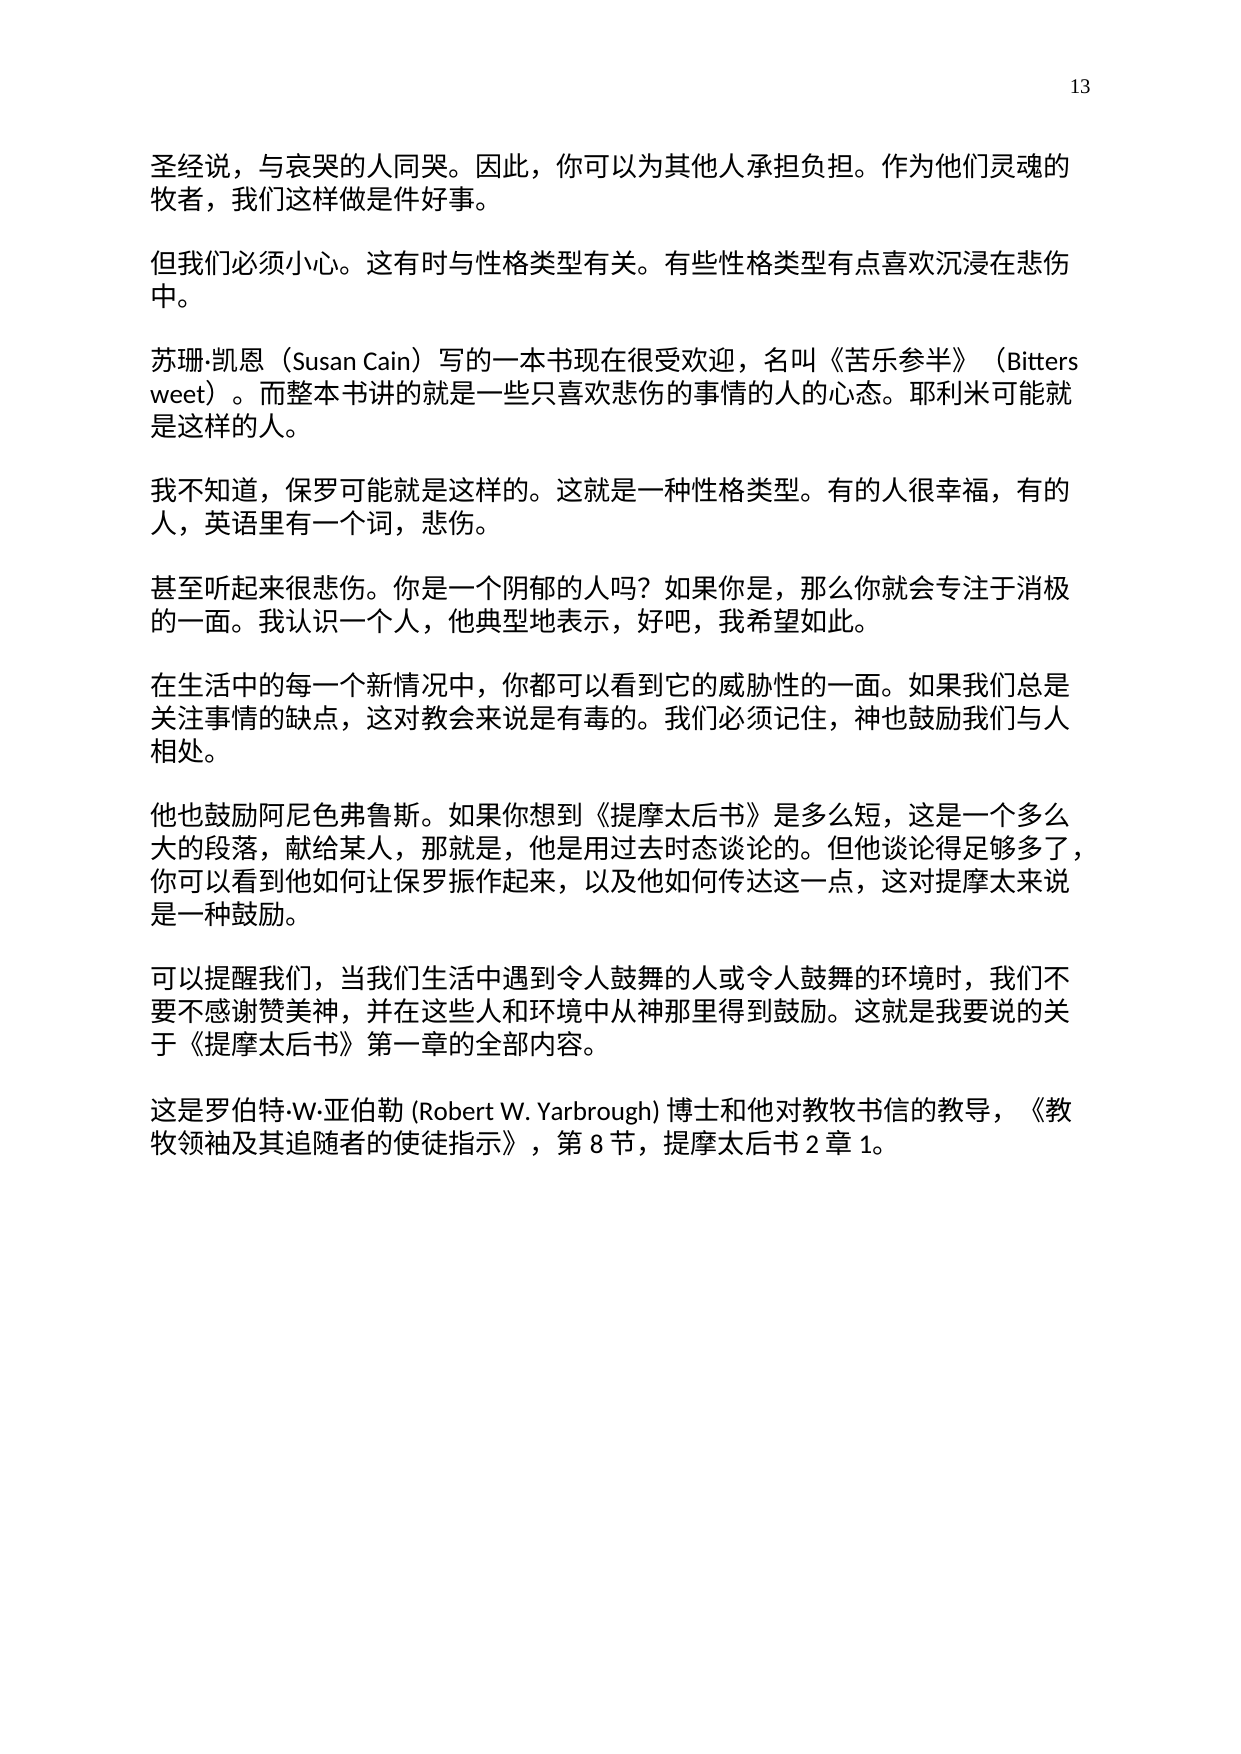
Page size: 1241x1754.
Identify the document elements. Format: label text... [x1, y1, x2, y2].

text 在生活中的每一个新情况中，你都可以看到它的威胁性的一面。如果我们总是关注事情的缺点，这对教会来说是有毒的。我们必须记住，神也鼓励我们与人相处。 [150, 669, 1090, 768]
text 我不知道，保罗可能就是这样的。这就是一种性格类型。有的人很幸福，有的人，英语里有一个词，悲伤。 [150, 474, 1090, 541]
text 圣经说，与哀哭的人同哭。因此，你可以为其他人承担负担。作为他们灵魂的牧者，我们这样做是件好事。 [150, 150, 1090, 216]
text 他也鼓励阿尼色弗鲁斯。如果你想到《提摩太后书》是多么短，这是一个多么大的段落，献给某人，那就是，他是用过去时态谈论的。但他谈论得足够多了，你可以看到他如何让保罗振作起来，以及他如何传达这一点，这对提摩太来说是一种鼓励。 [150, 799, 1090, 931]
text 甚至听起来很悲伤。你是一个阴郁的人吗？如果你是，那么你就会专注于消极的一面。我认识一个人，他典型地表示，好吧，我希望如此。 [150, 572, 1090, 638]
text 但我们必须小心。这有时与性格类型有关。有些性格类型有点喜欢沉浸在悲伤中。 [150, 247, 1090, 313]
text 可以提醒我们，当我们生活中遇到令人鼓舞的人或令人鼓舞的环境时，我们不要不感谢赞美神，并在这些人和环境中从神那里得到鼓励。这就是我要说的关于《提摩太后书》第一章的全部内容。 这是罗伯特·W·亚伯勒 (Robert W. Yarbrough) 博士和他对教牧书信的教导，《教牧领袖及其追随者的使徒指示》，第 8 节，提摩太后书 2 章 1。 [150, 962, 1090, 1161]
text 苏珊·凯恩（Susan Cain）写的一本书现在很受欢迎，名叫《苦乐参半》（Bittersweet）。而整本书讲的就是一些只喜欢悲伤的事情的人的心态。耶利米可能就是这样的人。 [150, 344, 1090, 443]
